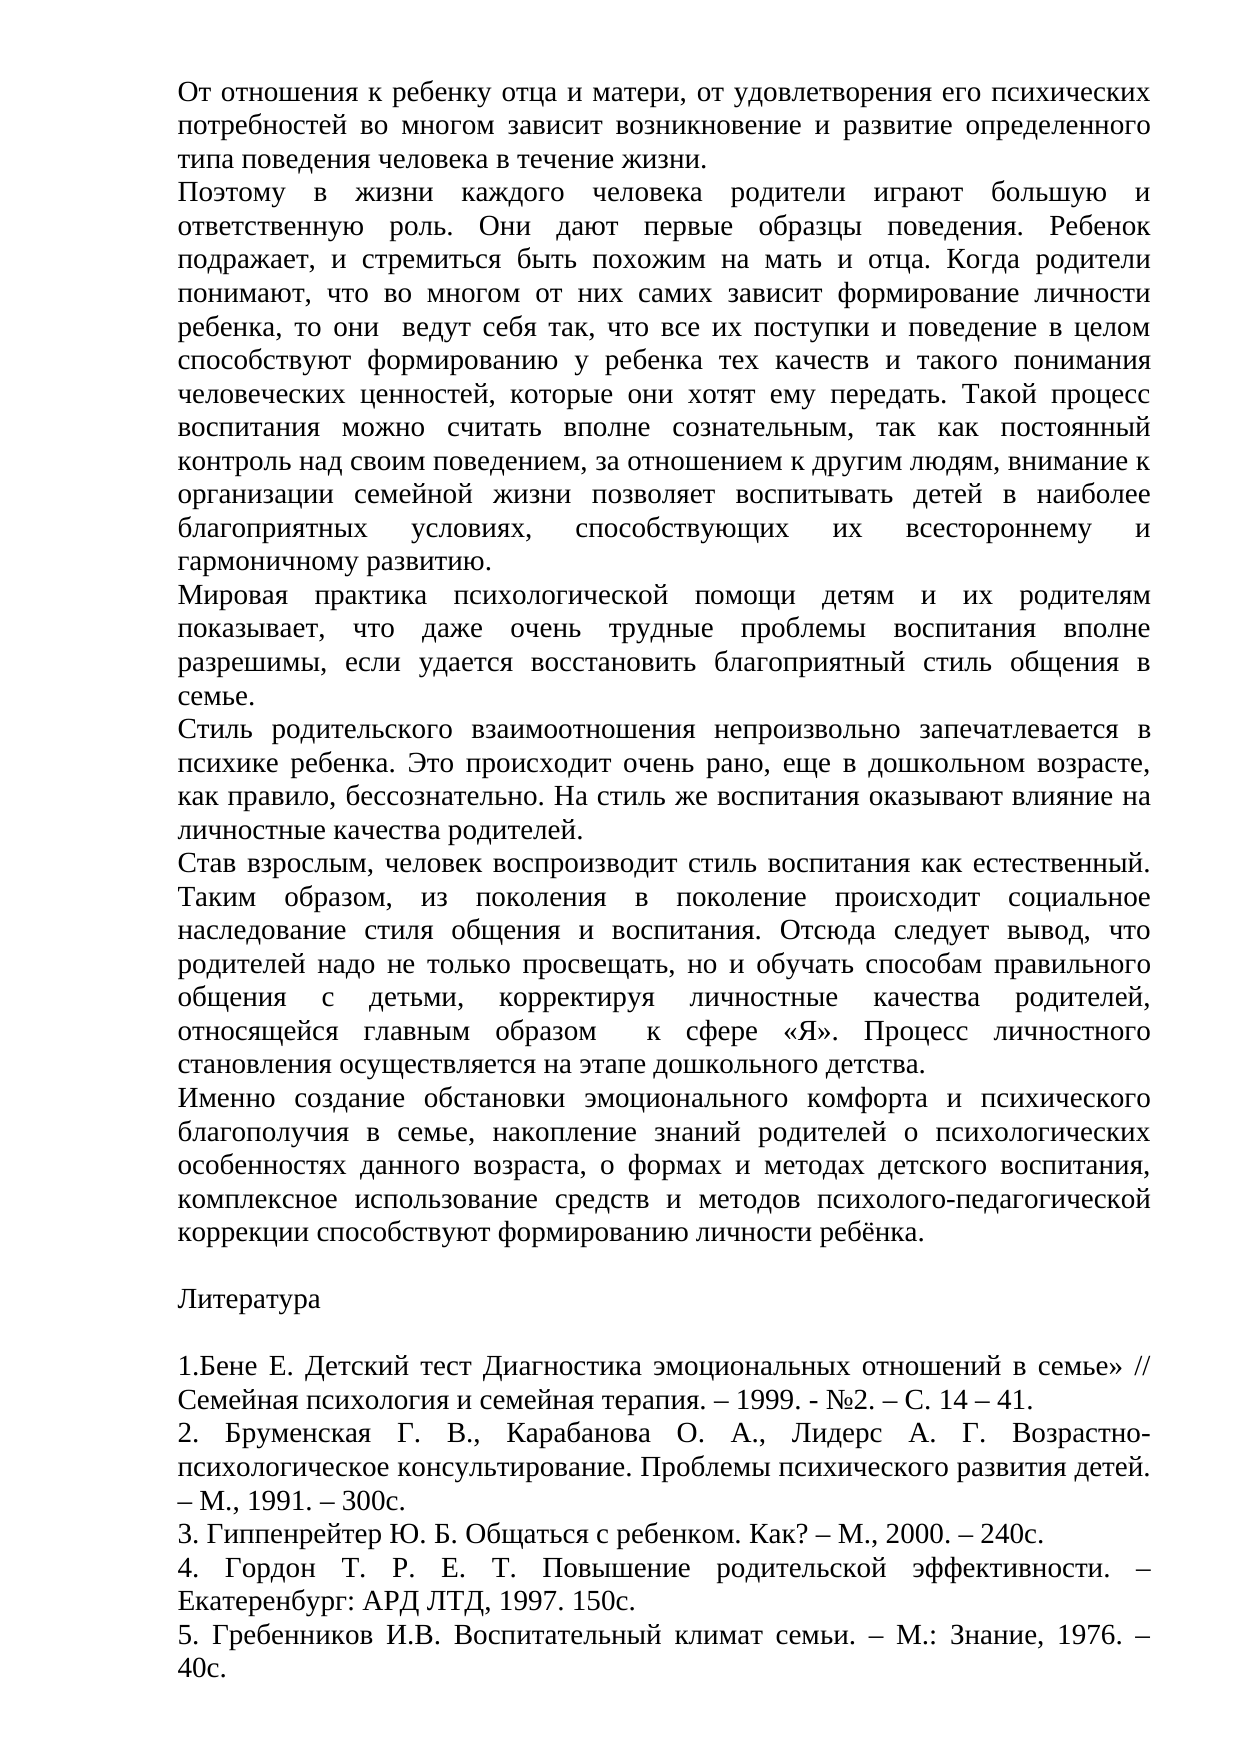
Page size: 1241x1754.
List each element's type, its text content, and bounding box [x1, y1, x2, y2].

text Поэтому в жизни каждого человека родители играют большую и ответственную роль. Они дают первые образцы поведения. Ребенок подражает, и стремиться быть похожим на мать и отца. Когда родители понимают, что во многом от них самих зависит формирование личности ребенка, то они ведут себя так, что все их поступки и поведение в целом способствуют формированию у ребенка тех качеств и такого понимания человеческих ценностей, которые они хотят ему передать. Такой процесс воспитания можно считать вполне сознательным, так как постоянный контроль над своим поведением, за отношением к другим людям, внимание к организации семейной жизни позволяет воспитывать детей в наиболее благоприятных условиях, способствующих их всестороннему и гармоничному развитию. [177, 174, 1152, 577]
text Став взрослым, человек воспроизводит стиль воспитания как естественный. Таким образом, из поколения в поколение происходит социальное наследование стиля общения и воспитания. Отсюда следует вывод, что родителей надо не только просвещать, но и обучать способам правильного общения с детьми, корректируя личностные качества родителей, относящейся главным образом к сфере «Я». Процесс личностного становления осуществляется на этапе дошкольного детства. [177, 845, 1152, 1080]
text 2. Бруменская Г. В., Карабанова О. А., Лидерс А. Г. Возрастно-психологическое консультирование. Проблемы психического развития детей. – М., 1991. – 300с. [177, 1416, 1152, 1516]
text Мировая практика психологической помощи детям и их родителям показывает, что даже очень трудные проблемы воспитания вполне разрешимы, если удается восстановить благоприятный стиль общения в семье. [177, 577, 1152, 711]
text 4. Гордон Т. Р. Е. Т. Повышение родительской эффективности. – Екатеренбург: АРД ЛТД, 1997. 150с. [177, 1550, 1152, 1617]
text От отношения к ребенку отца и матери, от удовлетворения его психических потребностей во многом зависит возникновение и развитие определенного типа поведения человека в течение жизни. [177, 74, 1152, 174]
text Литература [177, 1281, 1152, 1315]
text 5. Гребенников И.В. Воспитательный климат семьи. – М.: Знание, 1976. – 40с. [177, 1617, 1152, 1684]
text Именно создание обстановки эмоционального комфорта и психического благополучия в семье, накопление знаний родителей о психологических особенностях данного возраста, о формах и методах детского воспитания, комплексное использование средств и методов психолого-педагогической коррекции способствуют формированию личности ребёнка. [177, 1080, 1152, 1248]
text 1.Бене Е. Детский тест Диагностика эмоциональных отношений в семье» // Семейная психология и семейная терапия. – 1999. - №2. – С. 14 – 41. [177, 1348, 1152, 1416]
text 3. Гиппенрейтер Ю. Б. Общаться с ребенком. Как? – М., 2000. – 240с. [177, 1516, 1152, 1550]
text Стиль родительского взаимоотношения непроизвольно запечатлевается в психике ребенка. Это происходит очень рано, еще в дошкольном возрасте, как правило, бессознательно. На стиль же воспитания оказывают влияние на личностные качества родителей. [177, 711, 1152, 845]
